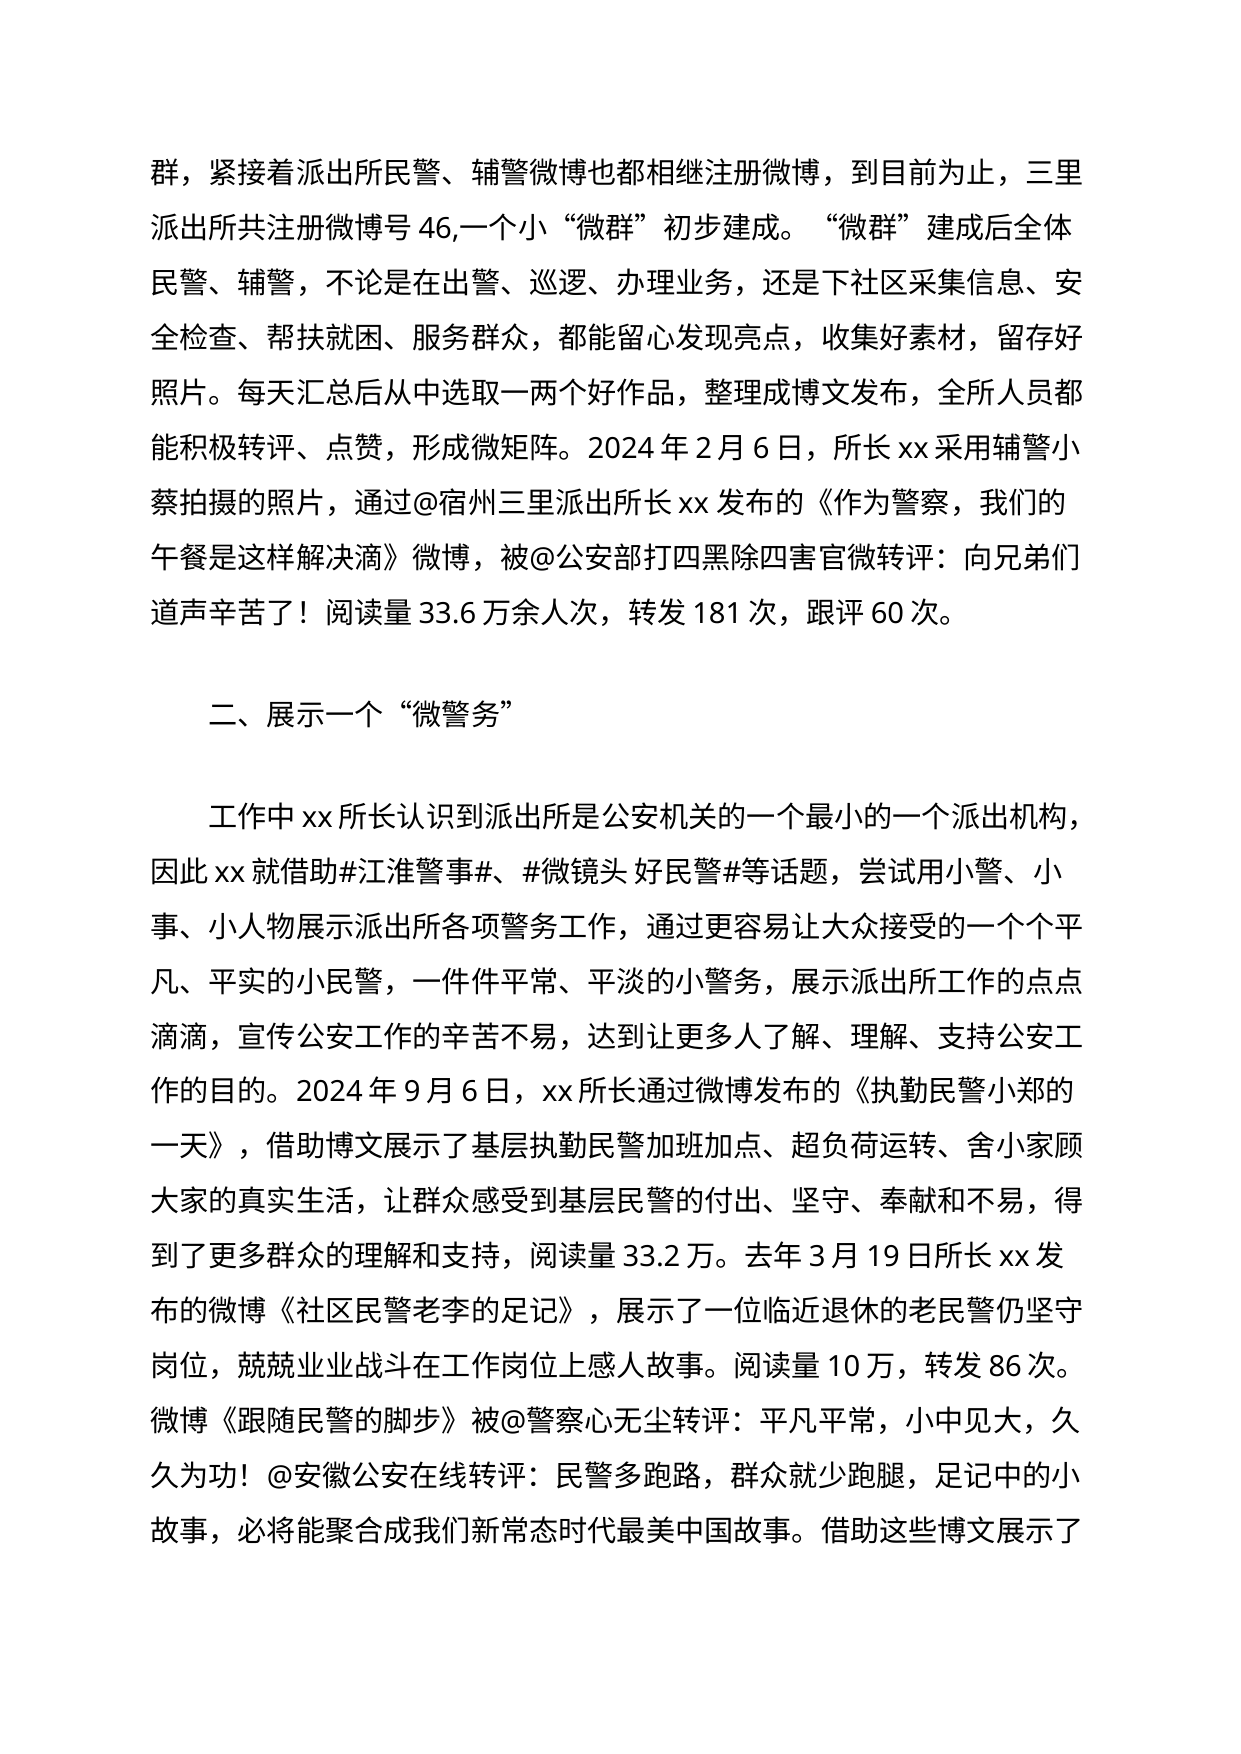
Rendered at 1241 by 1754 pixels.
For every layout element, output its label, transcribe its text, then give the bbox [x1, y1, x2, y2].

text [150, 150, 1090, 632]
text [150, 793, 1090, 1550]
text 二、展示一个“微警务” [150, 692, 1090, 734]
